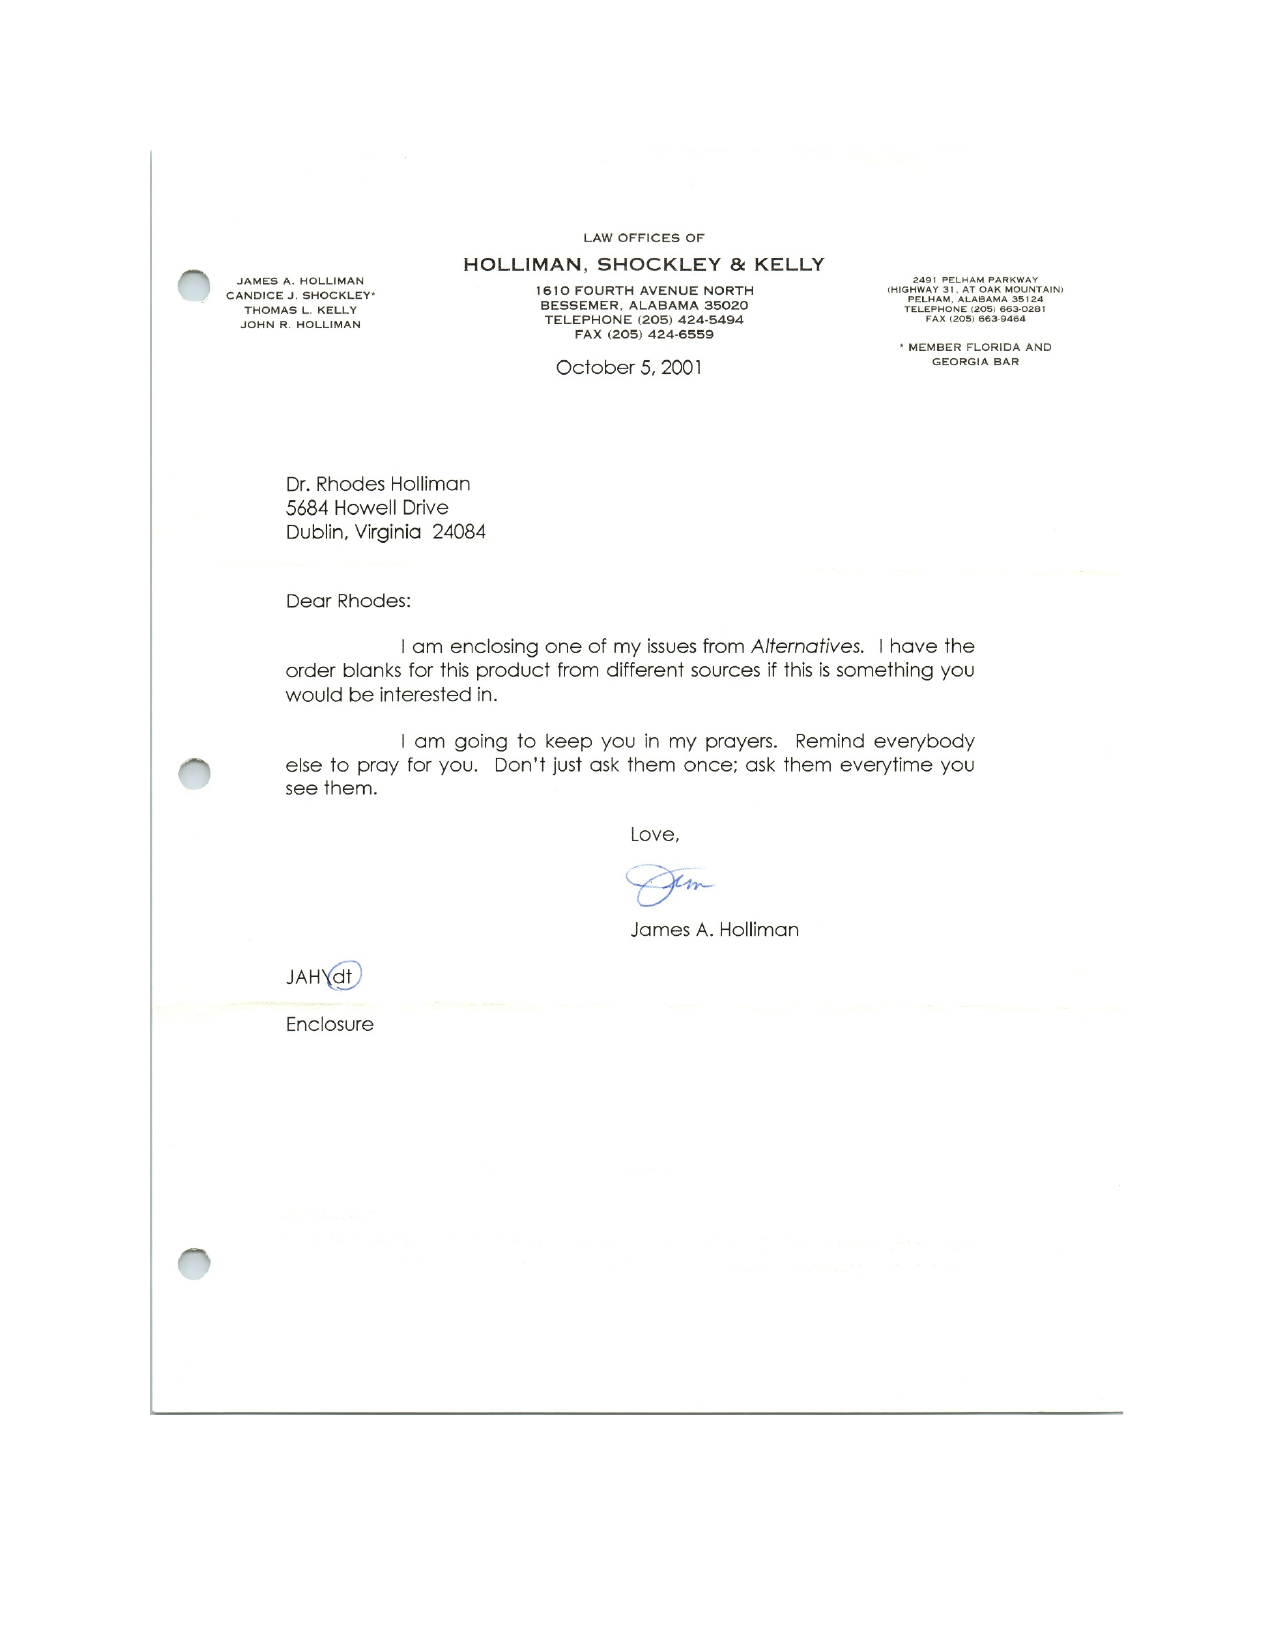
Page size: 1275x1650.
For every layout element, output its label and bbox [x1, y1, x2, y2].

picture [150, 150, 1124, 1415]
